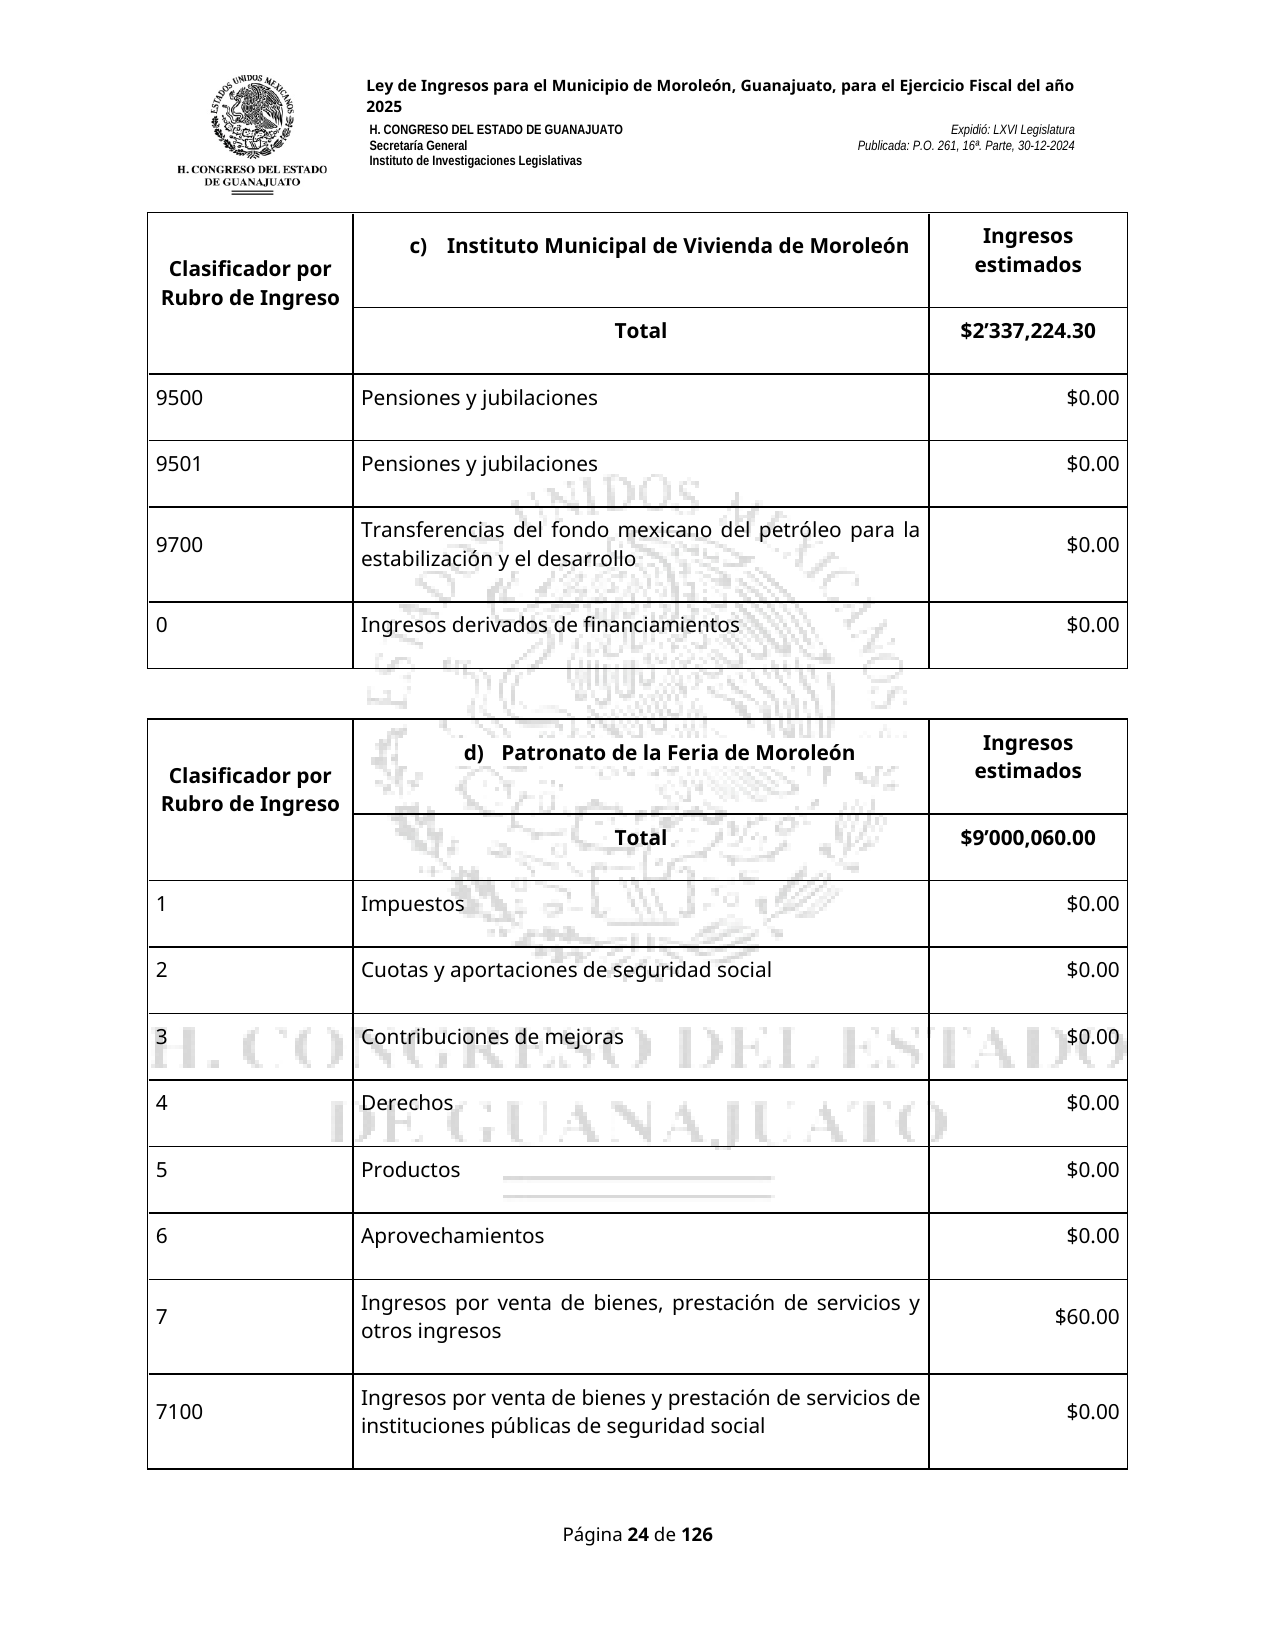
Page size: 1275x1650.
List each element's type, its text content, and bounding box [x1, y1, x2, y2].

table_cell 7100 [148, 1374, 352, 1468]
table_cell Transferencias del fondo mexicano del petróleo para la estabilización y el desarrollo [354, 508, 928, 601]
table_cell 0 [148, 602, 352, 667]
table_cell Total [354, 815, 928, 880]
table_cell Ingresos por venta de bienes, prestación de servicios y otros ingresos [354, 1280, 928, 1373]
table_cell $0.00 [930, 375, 1127, 440]
table_cell Derechos [354, 1081, 928, 1146]
table_cell $0.00 [930, 603, 1127, 667]
table_cell 9700 [148, 507, 352, 601]
table_cell 9501 [148, 441, 352, 506]
table_cell $0.00 [930, 948, 1127, 1013]
table_cell $9’000,060.00 [930, 815, 1127, 880]
table_cell Ingresos derivados de financiamientos [354, 603, 928, 667]
table_cell Cuotas y aportaciones de seguridad social [354, 948, 928, 1013]
table_cell 6 [148, 1213, 352, 1278]
picture [177, 75, 327, 201]
table_cell $0.00 [930, 1147, 1127, 1212]
table_cell Pensiones y jubilaciones [354, 375, 928, 440]
table_cell $0.00 [930, 1014, 1127, 1079]
table_cell 5 [148, 1147, 352, 1212]
table_cell $0.00 [930, 1375, 1127, 1468]
table_cell Ingresos por venta de bienes y prestación de servicios de instituciones públicas de seguridad social [354, 1375, 928, 1468]
table_header Clasificador por Rubro de Ingreso [148, 720, 352, 880]
table_header Instituto Municipal de Vivienda de Moroleón [354, 213, 929, 307]
table_cell $60.00 [930, 1280, 1127, 1373]
table_cell Pensiones y jubilaciones [354, 441, 928, 506]
table_cell $0.00 [930, 508, 1127, 601]
table_cell Contribuciones de mejoras [354, 1014, 928, 1079]
table_cell 2 [148, 947, 352, 1013]
table_cell 1 [148, 881, 352, 946]
table_cell Productos [354, 1147, 928, 1212]
table_cell 7 [148, 1280, 352, 1373]
table_cell Total [354, 308, 928, 373]
table_cell $0.00 [930, 1214, 1127, 1278]
table_cell 3 [148, 1014, 352, 1079]
table_cell $0.00 [930, 881, 1127, 946]
table_header Ingresos estimados [930, 720, 1127, 813]
table_cell Impuestos [354, 881, 928, 946]
table_header Ingresos estimados [930, 213, 1127, 307]
table_cell 9500 [148, 374, 352, 440]
table_header Clasificador por Rubro de Ingreso [148, 213, 353, 373]
table_cell 4 [148, 1080, 352, 1146]
table_cell $0.00 [930, 1081, 1127, 1146]
table_cell $2’337,224.30 [930, 308, 1127, 373]
table_cell Aprovechamientos [354, 1214, 928, 1278]
table_header Patronato de la Feria de Moroleón [354, 720, 928, 813]
table_cell $0.00 [930, 441, 1127, 506]
